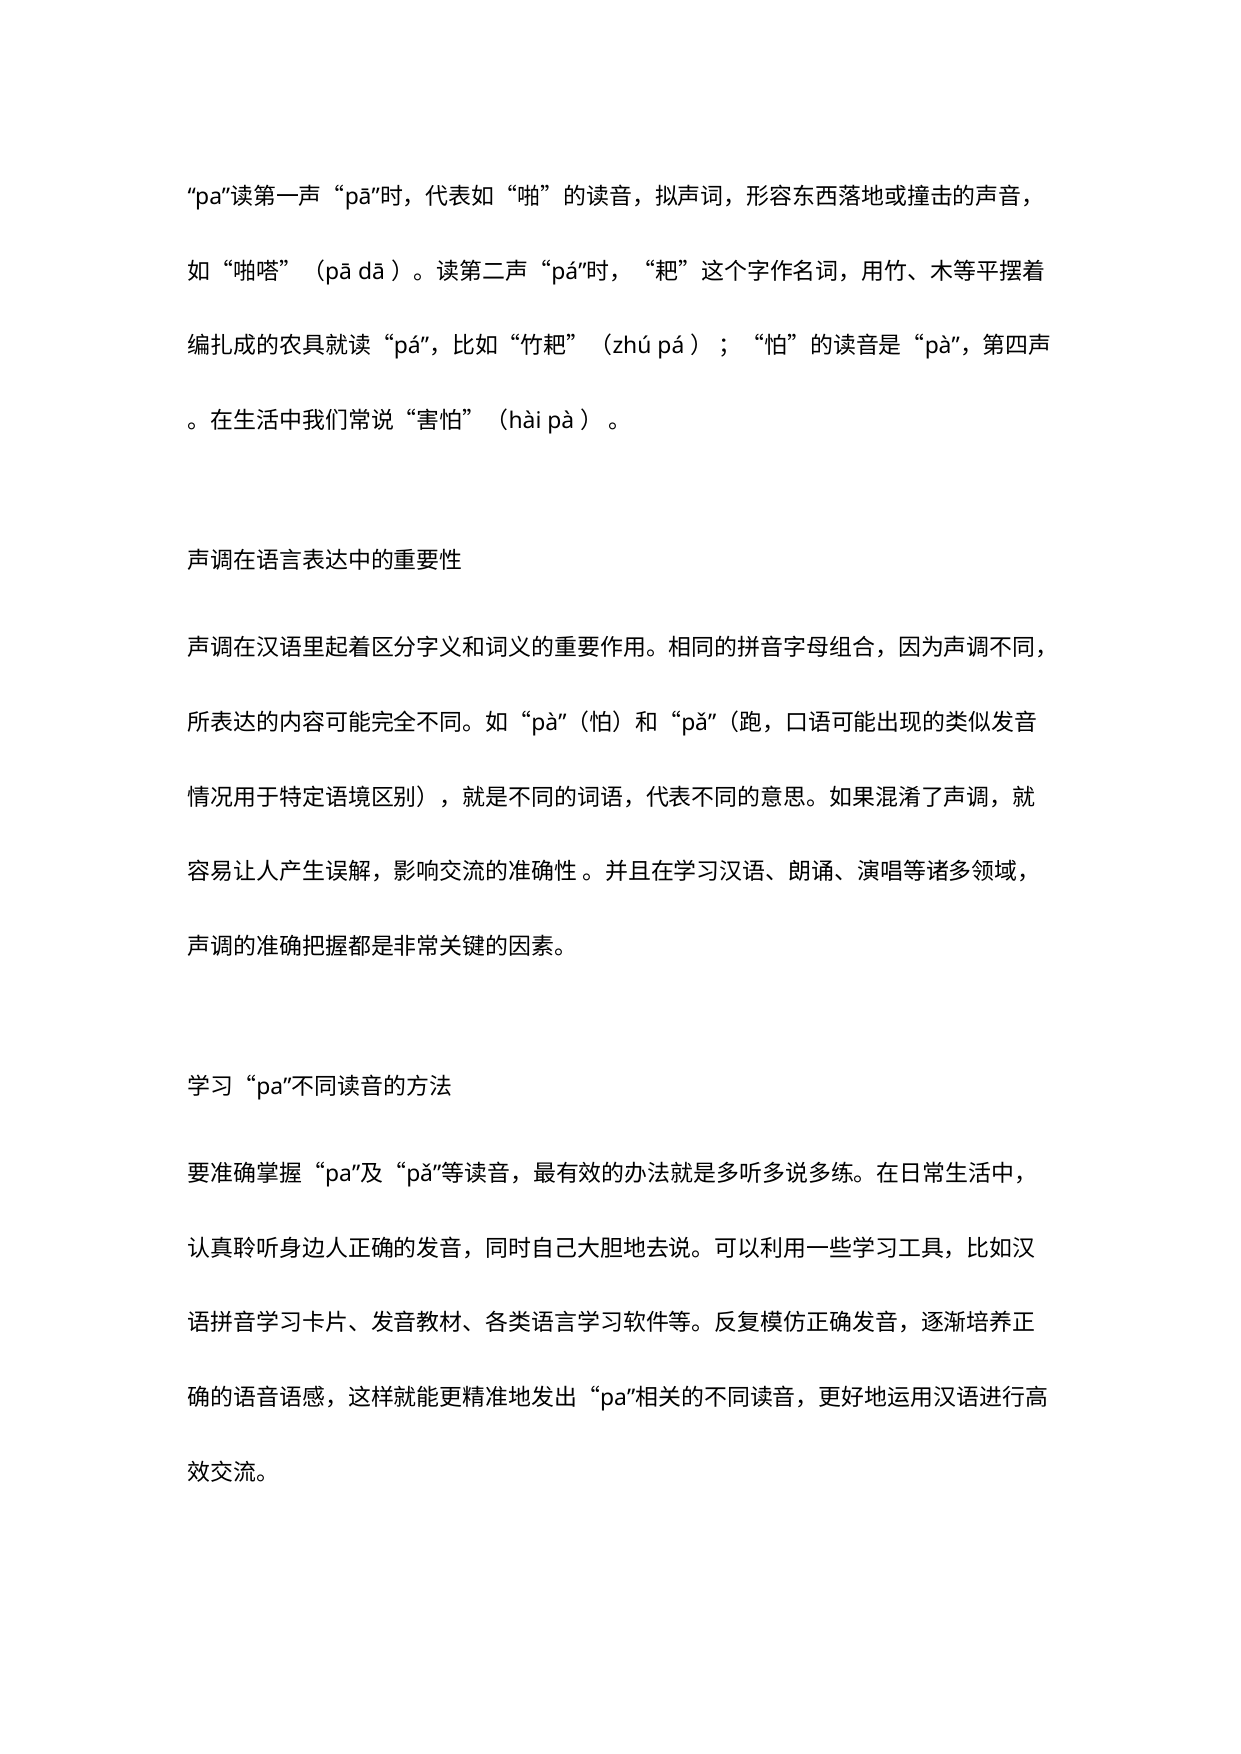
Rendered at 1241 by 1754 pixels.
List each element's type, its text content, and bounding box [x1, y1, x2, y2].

text 声调在汉语里起着区分字义和词义的重要作用。相同的拼音字母组合，因为声调不同，所表达的内容可能完全不同。如“pà”（怕）和“pǎ”（跑，口语可能出现的类似发音情况用于特定语境区别），就是不同的词语，代表不同的意思。如果混淆了声调，就容易让人产生误解，影响交流的准确性 。并且在学习汉语、朗诵、演唱等诸多领域，声调的准确把握都是非常关键的因素。 [187, 613, 1053, 977]
text 要准确掌握“pa”及“pǎ”等读音，最有效的办法就是多听多说多练。在日常生活中，认真聆听身边人正确的发音，同时自己大胆地去说。可以利用一些学习工具，比如汉语拼音学习卡片、发音教材、各类语言学习软件等。反复模仿正确发音，逐渐培养正确的语音语感，这样就能更精准地发出“pa”相关的不同读音，更好地运用汉语进行高效交流。 [187, 1139, 1053, 1503]
text “pa”读第一声“pā”时，代表如“啪”的读音，拟声词，形容东西落地或撞击的声音，如“啪嗒”（pā dā ）。读第二声“pá”时，“耙”这个字作名词，用竹、木等平摆着编扎成的农具就读“pá”，比如“竹耙”（zhú pá ） ；“怕”的读音是“pà”，第四声 。在生活中我们常说“害怕”（hài pà ） 。 [187, 162, 1053, 451]
text 学习“pa”不同读音的方法 [187, 1052, 1053, 1117]
text 声调在语言表达中的重要性 [187, 527, 1053, 592]
